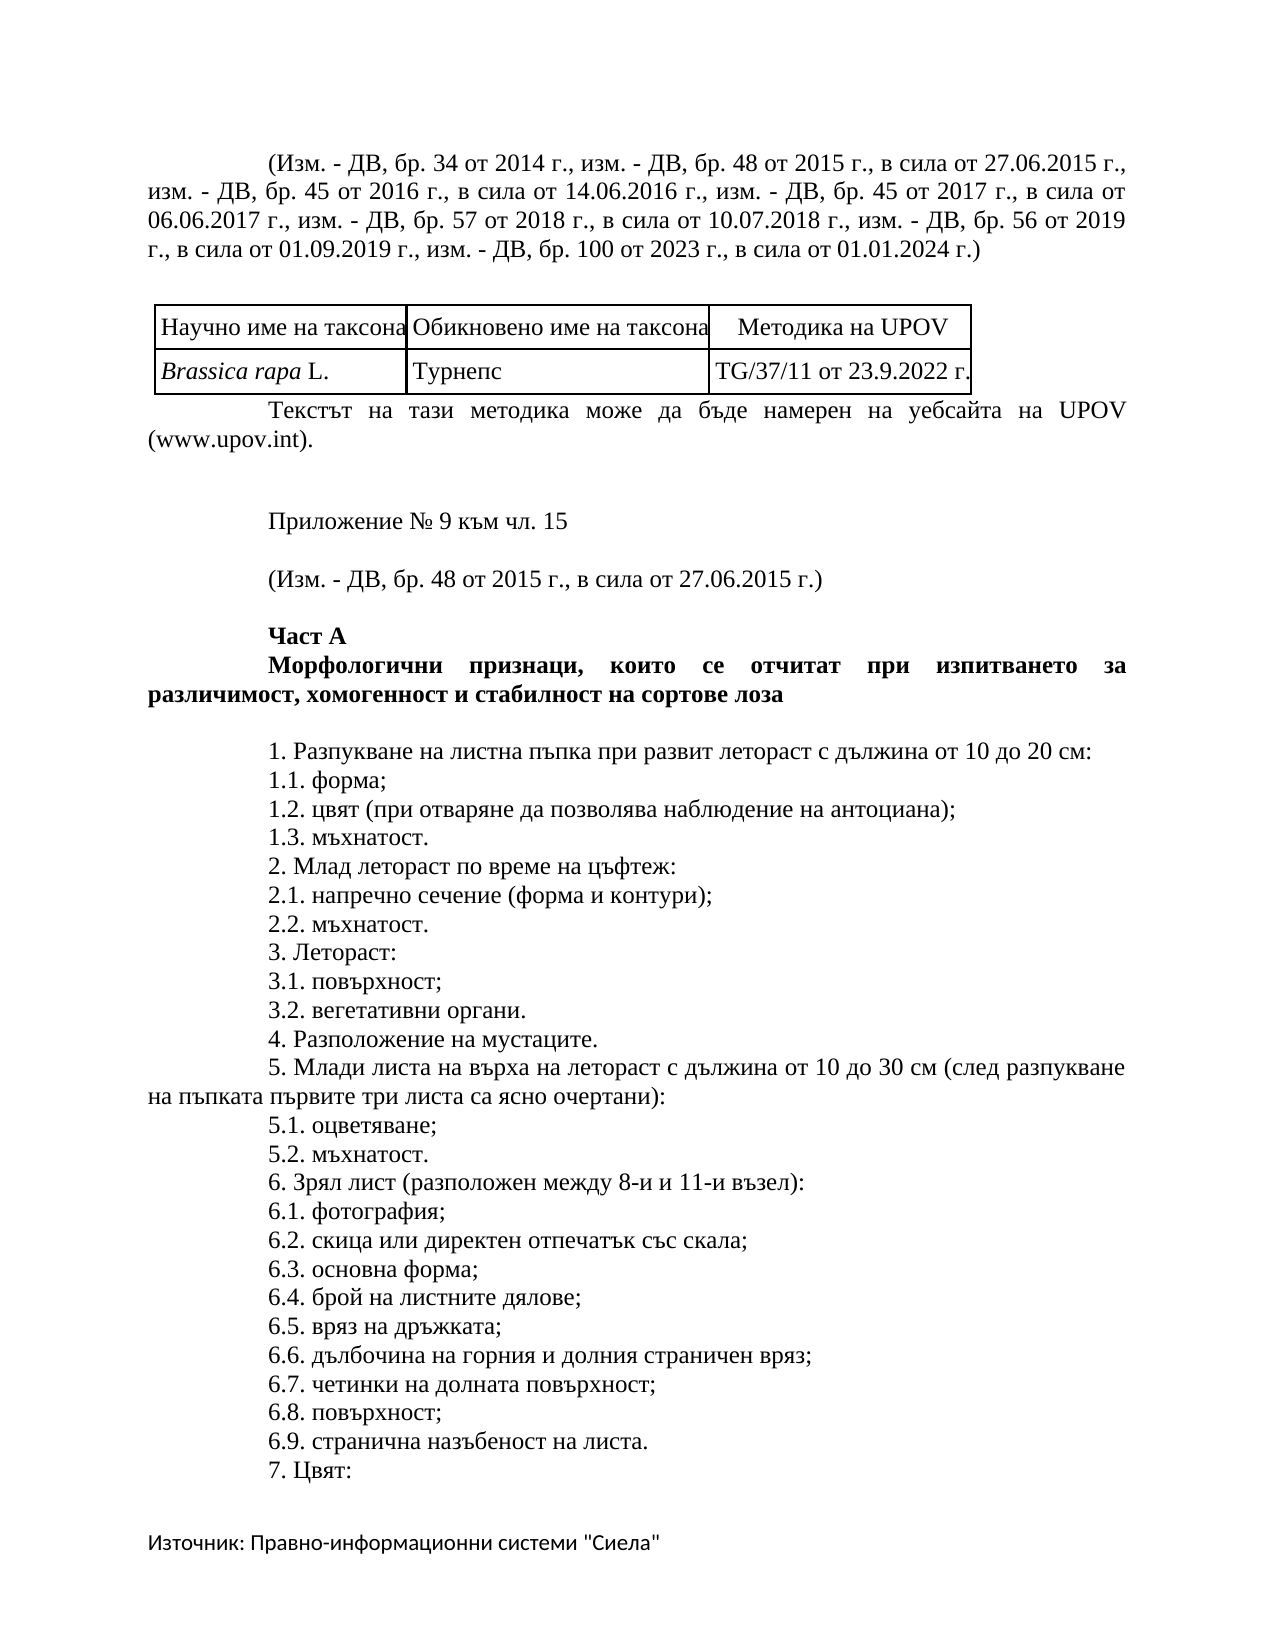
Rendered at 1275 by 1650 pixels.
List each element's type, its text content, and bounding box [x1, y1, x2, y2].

text 6.8. повърхност; [148, 1397, 1127, 1426]
text 5.2. мъхнатост. [148, 1139, 1127, 1167]
text 6.5. вряз на дръжката; [148, 1311, 1127, 1340]
text 1.1. форма; [148, 765, 1127, 794]
text 7. Цвят: [148, 1455, 1127, 1484]
table_cell Турнепс [408, 350, 708, 393]
text 2. Млад летораст по време на цъфтеж: [148, 851, 1127, 880]
text 6.1. фотография; [148, 1196, 1127, 1225]
text 3. Летораст: [148, 937, 1127, 966]
text Текстът на тази методика може да бъде намерен на уебсайта на UPOV (www.upov.int). [148, 395, 1127, 452]
table_header Методика на UPOV [710, 306, 970, 348]
text 1.3. мъхнатост. [148, 822, 1127, 851]
table_cell TG/37/11 от 23.9.2022 г. [710, 350, 970, 393]
text 2.1. напречно сечение (форма и контури); [148, 880, 1127, 909]
table_cell Brassica rapa L. [156, 350, 405, 393]
text 6.7. четинки на долната повърхност; [148, 1369, 1127, 1397]
text 6.4. брой на листните дялове; [148, 1282, 1127, 1311]
table_header Обикновено име на таксона [408, 306, 708, 348]
text (Изм. - ДВ, бр. 34 от 2014 г., изм. - ДВ, бр. 48 от 2015 г., в сила от 27.06.2015 г., изм. - ДВ, бр. 45 от 2016 г., в сила от 14.06.2016 г., изм. - ДВ, бр. 45 от 2017 г., в сила от 06.06.2017 г., изм. - ДВ, бр. 57 от 2018 г., в сила от 10.07.2018 г., изм. - ДВ, бр. 56 от 2019 г., в сила от 01.09.2019 г., изм. - ДВ, бр. 100 от 2023 г., в сила от 01.01.2024 г.) [148, 148, 1127, 263]
text Част А [148, 621, 1127, 650]
text Морфологични признаци, които се отчитат при изпитването за различимост, хомогенност и стабилност на сортове лоза [148, 650, 1127, 707]
text 6.9. странична назъбеност на листа. [148, 1426, 1127, 1455]
text 6.2. скица или директен отпечатък със скала; [148, 1225, 1127, 1254]
text Приложение № 9 към чл. 15 [148, 506, 1127, 535]
text 4. Разположение на мустаците. [148, 1024, 1127, 1052]
text 6.3. основна форма; [148, 1254, 1127, 1282]
text 3.1. повърхност; [148, 966, 1127, 995]
text 6.6. дълбочина на горния и долния страничен вряз; [148, 1340, 1127, 1369]
text (Изм. - ДВ, бр. 48 от 2015 г., в сила от 27.06.2015 г.) [148, 564, 1127, 592]
table_header Научно име на таксона [156, 306, 405, 348]
text 5. Млади листа на върха на летораст с дължина от 10 до 30 см (след разпукване на пъпката първите три листа са ясно очертани): [148, 1052, 1127, 1110]
text 3.2. вегетативни органи. [148, 995, 1127, 1024]
text 5.1. оцветяване; [148, 1110, 1127, 1139]
text 6. Зрял лист (разположен между 8-и и 11-и възел): [148, 1167, 1127, 1196]
text 1. Разпукване на листна пъпка при развит летораст с дължина от 10 до 20 см: [148, 736, 1127, 765]
text 1.2. цвят (при отваряне да позволява наблюдение на антоциана); [148, 794, 1127, 822]
text 2.2. мъхнатост. [148, 909, 1127, 937]
